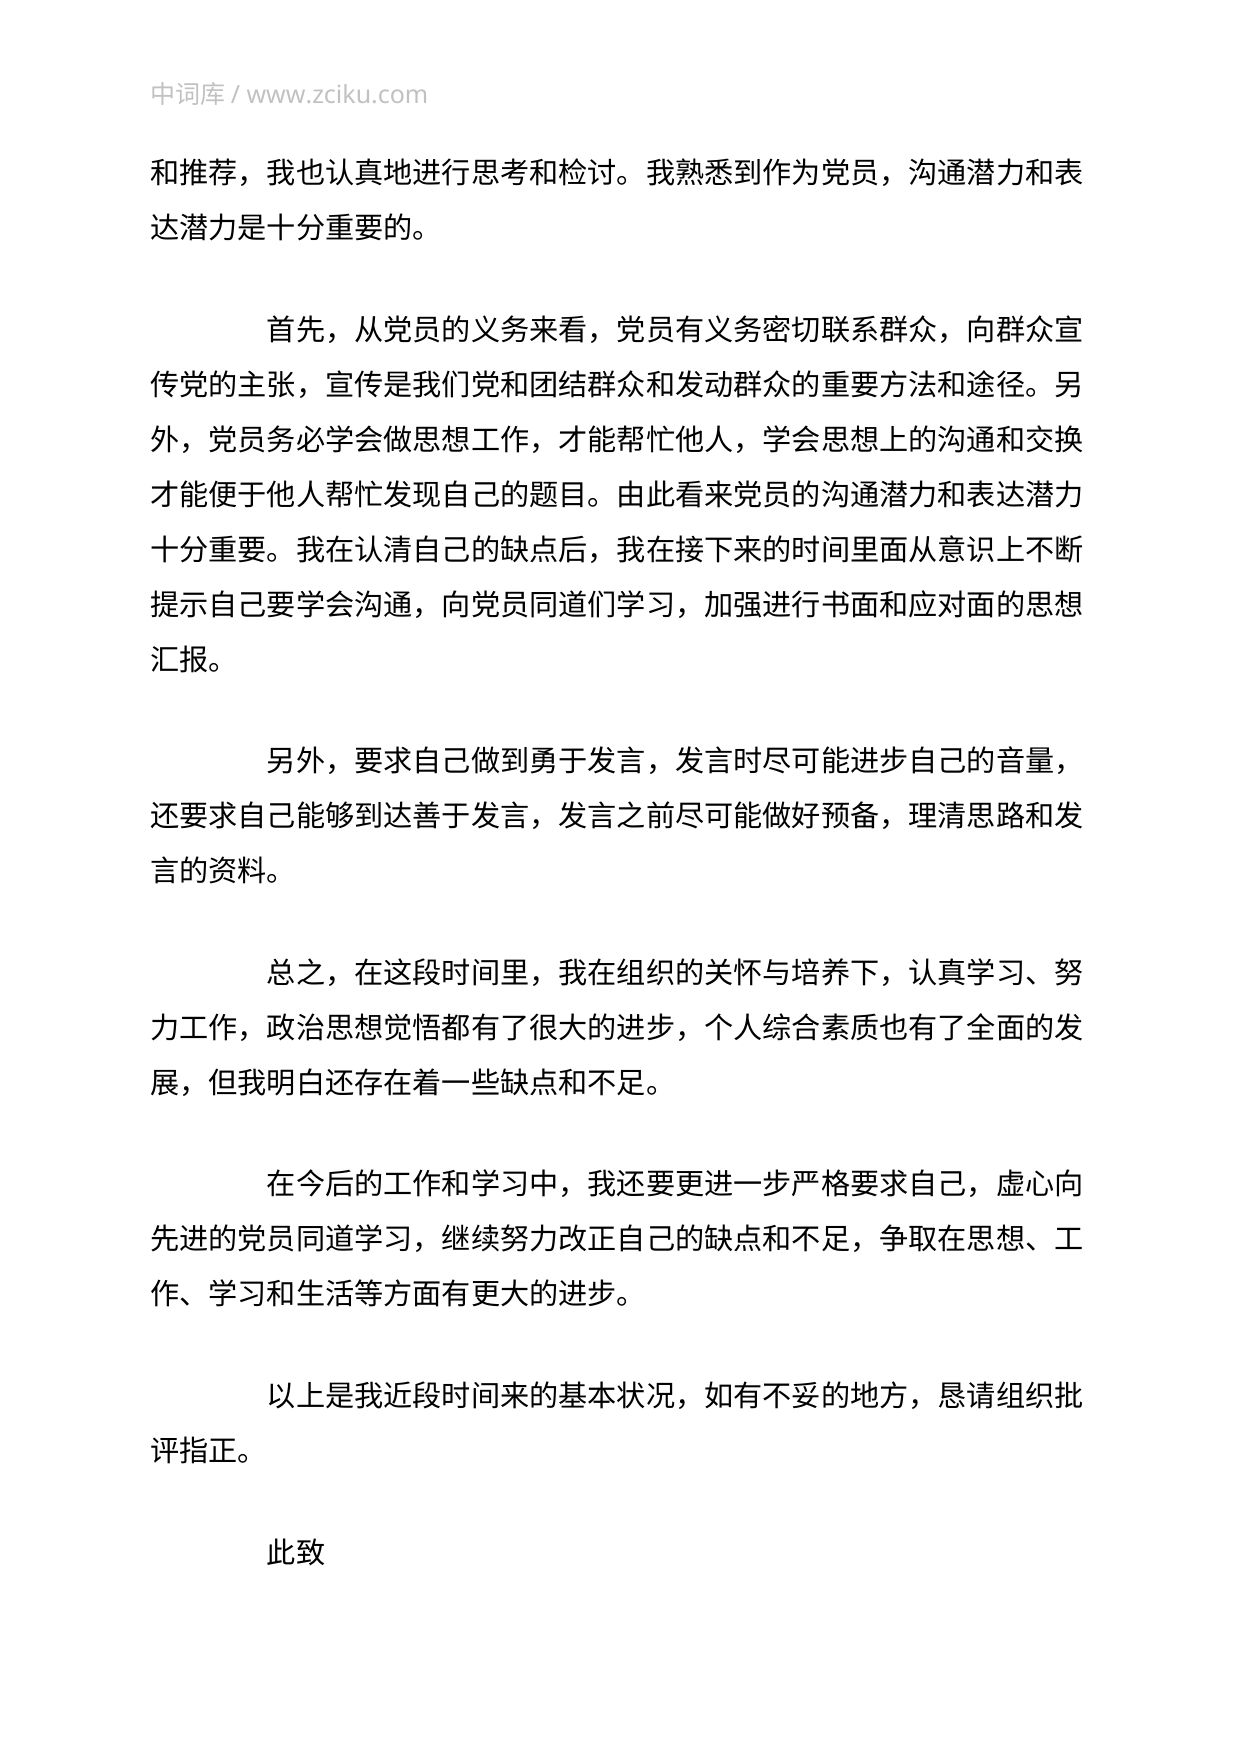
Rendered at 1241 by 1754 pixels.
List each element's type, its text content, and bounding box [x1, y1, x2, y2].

text 此致 [150, 1529, 1090, 1571]
text 在今后的工作和学习中，我还要更进一步严格要求自己，虚心向先进的党员同道学习，继续努力改正自己的缺点和不足，争取在思想、工作、学习和生活等方面有更大的进步。 [150, 1161, 1090, 1313]
text 以上是我近段时间来的基本状况，如有不妥的地方，恳请组织批评指正。 [150, 1372, 1090, 1470]
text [150, 150, 1090, 247]
text 首先，从党员的义务来看，党员有义务密切联系群众，向群众宣传党的主张，宣传是我们党和团结群众和发动群众的重要方法和途径。另外，党员务必学会做思想工作，才能帮忙他人，学会思想上的沟通和交换才能便于他人帮忙发现自己的题目。由此看来党员的沟通潜力和表达潜力十分重要。我在认清自己的缺点后，我在接下来的时间里面从意识上不断提示自己要学会沟通，向党员同道们学习，加强进行书面和应对面的思想汇报。 [150, 307, 1090, 678]
text 另外，要求自己做到勇于发言，发言时尽可能进步自己的音量，还要求自己能够到达善于发言，发言之前尽可能做好预备，理清思路和发言的资料。 [150, 738, 1090, 890]
text 总之，在这段时间里，我在组织的关怀与培养下，认真学习、努力工作，政治思想觉悟都有了很大的进步，个人综合素质也有了全面的发展，但我明白还存在着一些缺点和不足。 [150, 949, 1090, 1101]
